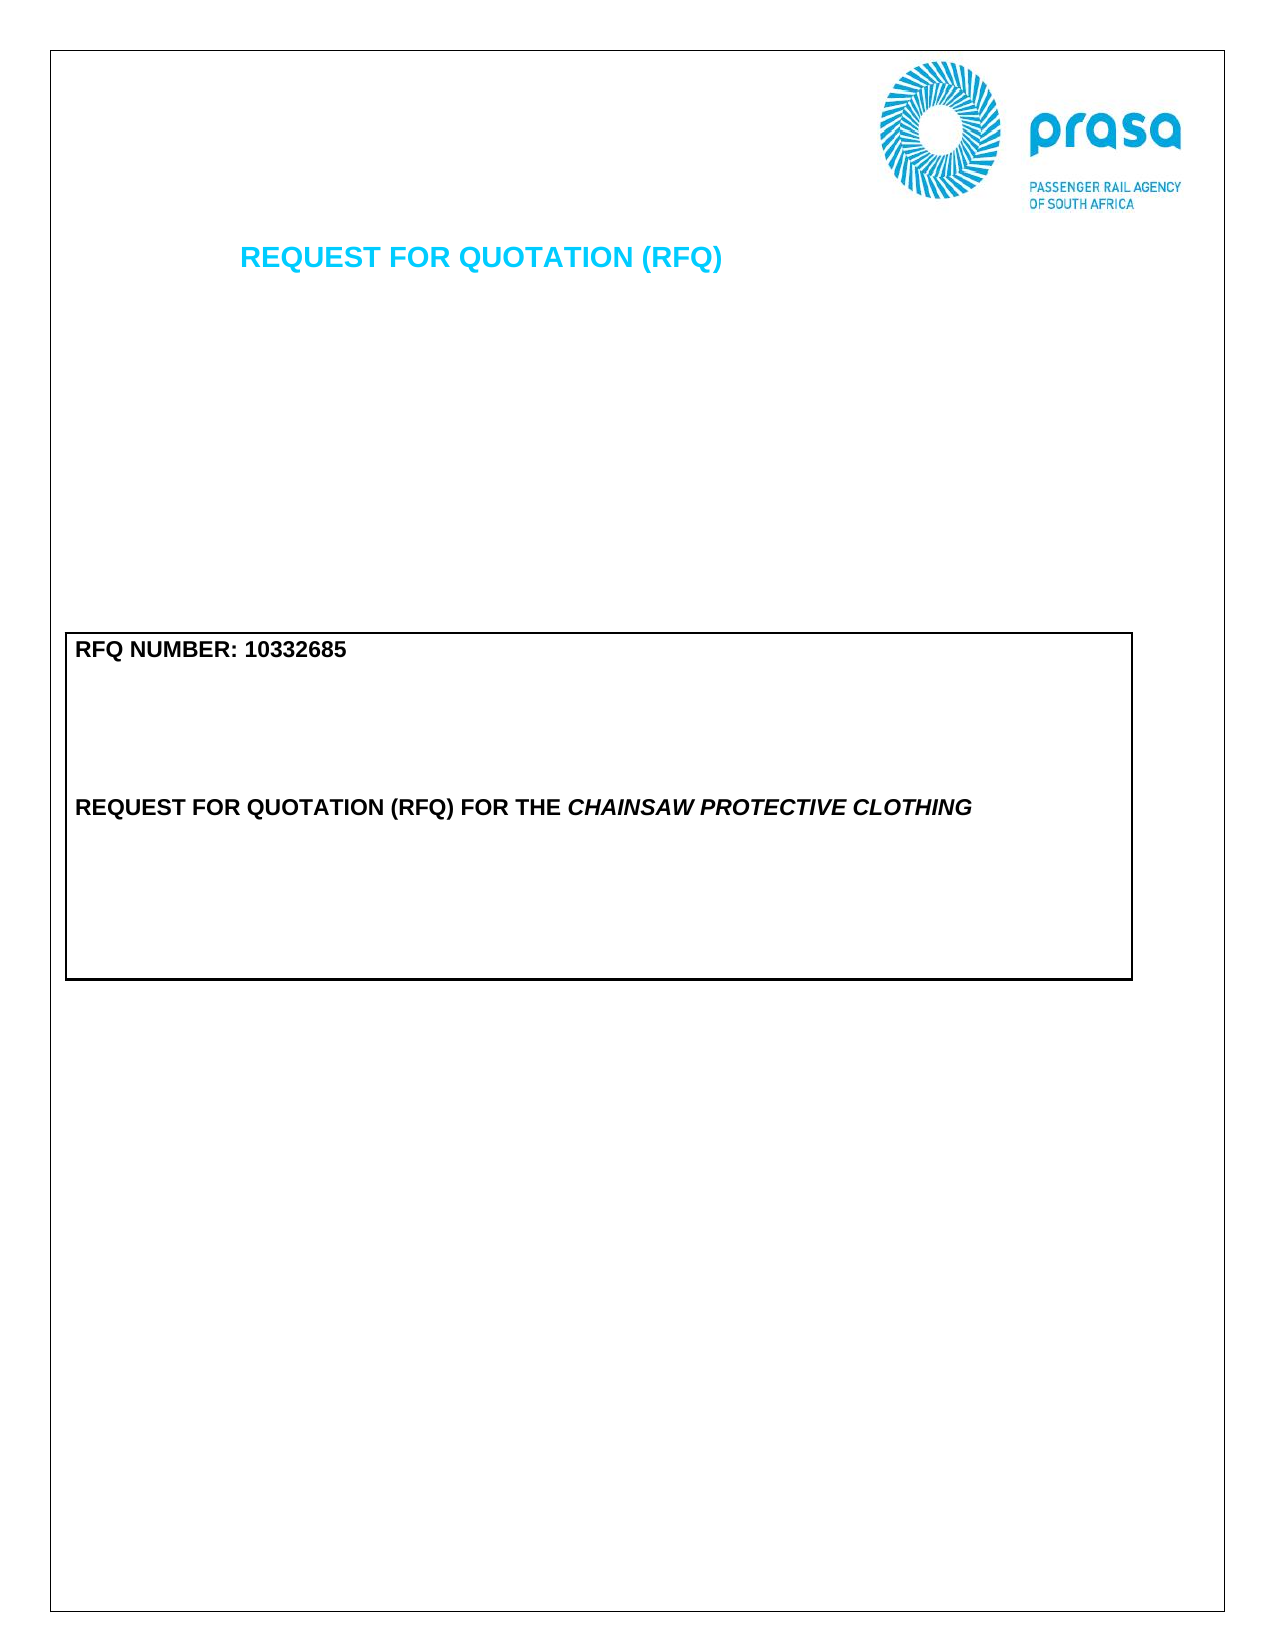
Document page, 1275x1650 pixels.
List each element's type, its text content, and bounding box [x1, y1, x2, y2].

text RFQ NUMBER: 10332685 [67, 634, 1131, 663]
text REQUEST FOR QUOTATION (RFQ) FOR THE CHAINSAW PROTECTIVE CLOTHING [67, 790, 1131, 821]
picture [877, 51, 1184, 213]
